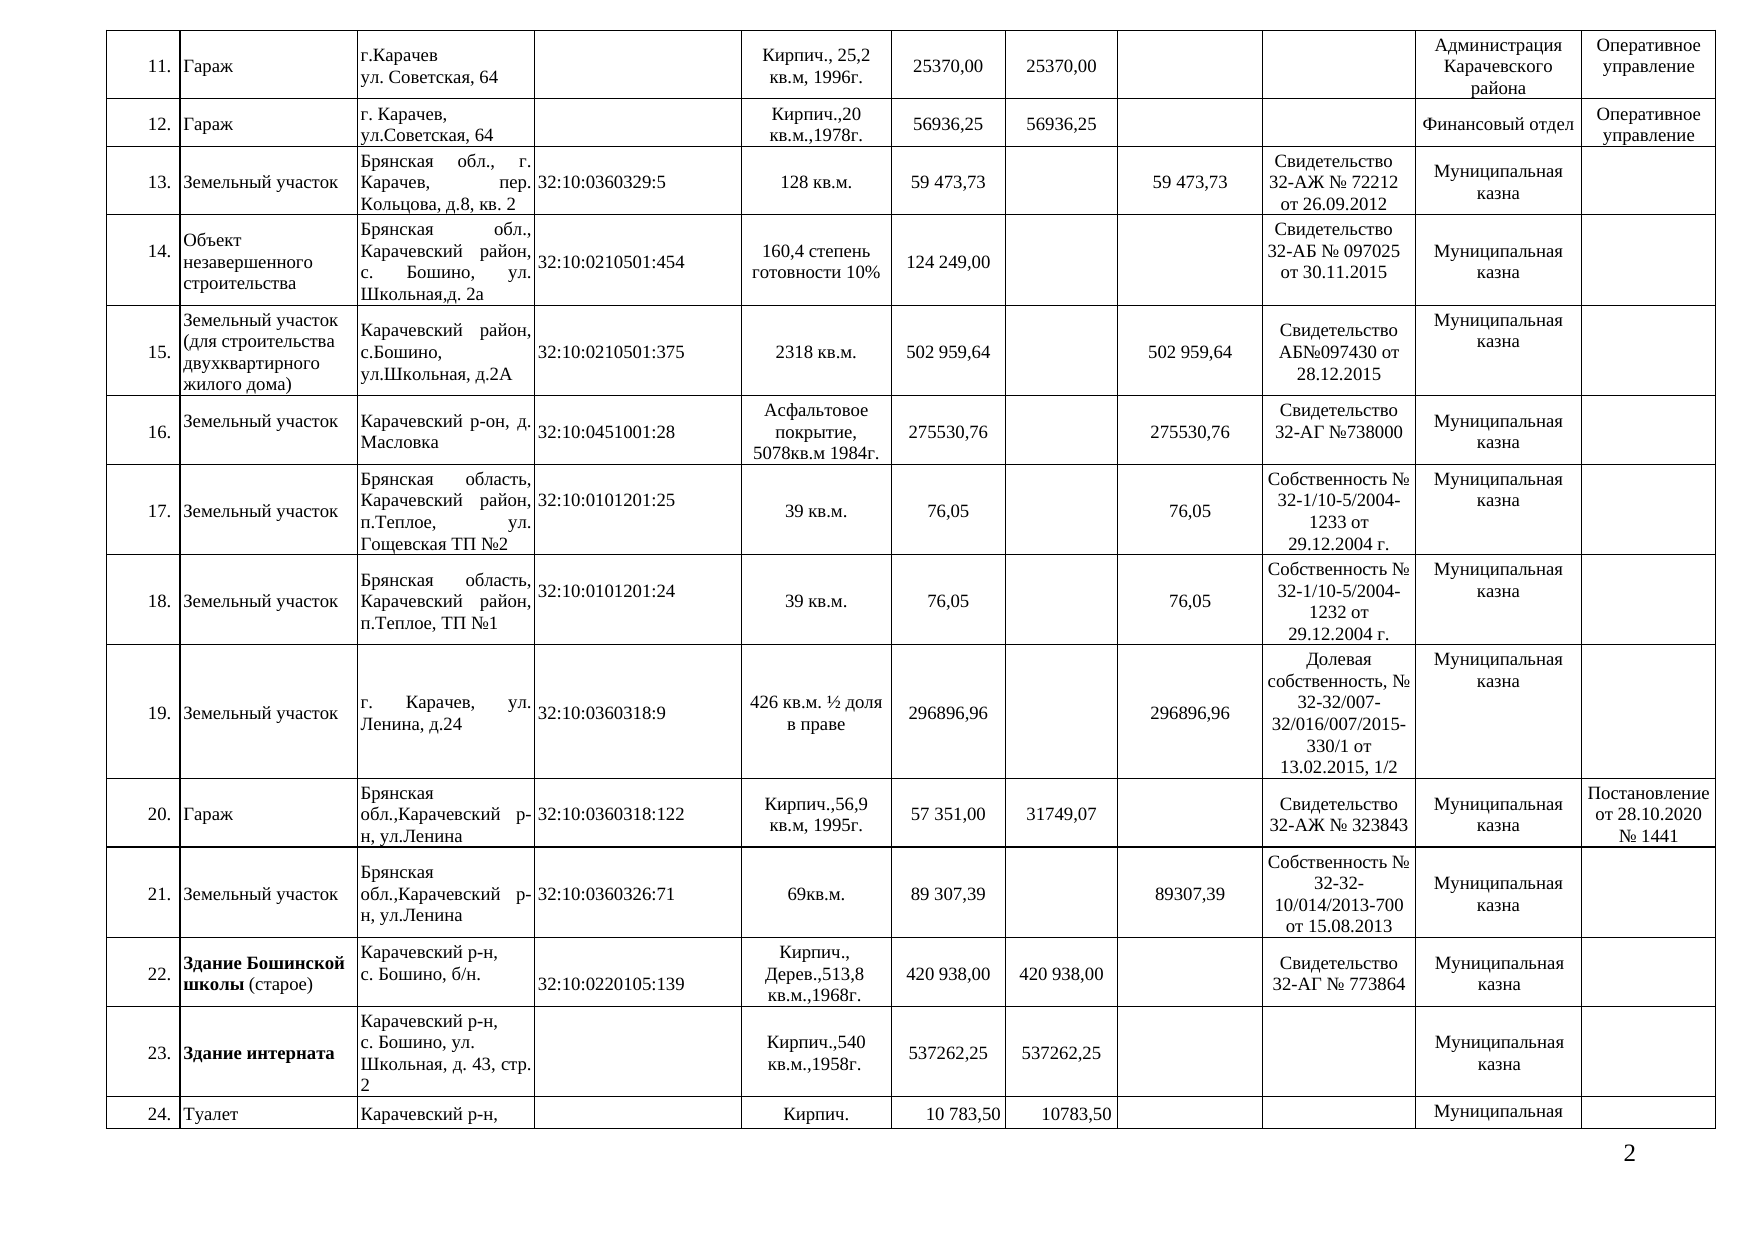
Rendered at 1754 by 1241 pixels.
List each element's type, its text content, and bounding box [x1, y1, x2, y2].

table_cell Муниципальная казна [1416, 147, 1581, 214]
table_cell [107, 306, 179, 395]
table_cell 537262,25 [1006, 1007, 1117, 1096]
table_cell 76,05 [892, 555, 1005, 644]
table_cell [107, 215, 179, 304]
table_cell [1582, 31, 1715, 98]
table_cell Земельный участок [181, 555, 357, 644]
table_cell Муниципальная казна [1416, 1007, 1581, 1096]
table_cell [535, 99, 741, 146]
table_cell 426 кв.м. ½ доля в праве [742, 645, 891, 778]
table_cell [1582, 938, 1715, 1006]
table_cell Гараж [181, 31, 357, 98]
table_cell [1118, 938, 1262, 1006]
table_cell 10 783,50 [892, 1097, 1005, 1128]
table_cell 275530,76 [1118, 396, 1262, 464]
table_cell 502 959,64 [892, 306, 1005, 395]
table_cell 39 кв.м. [742, 465, 891, 554]
table_cell [535, 1097, 741, 1128]
table_cell Свидетельство 32-АЖ № 323843 [1263, 779, 1415, 846]
table_cell 296896,96 [892, 645, 1005, 778]
table_cell Финансовый отдел [1416, 99, 1581, 146]
table_cell 2318 кв.м. [742, 306, 891, 395]
table_cell Брянская область, Карачевский район, п.Теплое, ТП №1 [358, 555, 534, 644]
table_cell Свидетельство 32-АГ №738000 [1263, 396, 1415, 464]
table_cell [1582, 215, 1715, 304]
table_cell Муниципальная казна [1416, 779, 1581, 846]
table_cell [1582, 306, 1715, 395]
table_cell [1582, 1007, 1715, 1096]
table_cell Муниципальная казна [1416, 938, 1581, 1006]
table_cell [1582, 848, 1715, 937]
table_cell Постановление от 28.10.2020 № 1441 [1582, 779, 1715, 846]
table_cell 296896,96 [1118, 645, 1262, 778]
table_cell 89307,39 [1118, 848, 1262, 937]
table_cell 275530,76 [892, 396, 1005, 464]
table_cell Долевая собственность, № 32-32/007-32/016/007/2015-330/1 от 13.02.2015, 1/2 [1263, 645, 1415, 778]
table_cell 160,4 степень готовности 10% [742, 215, 891, 304]
table_cell [107, 396, 179, 464]
table_cell [1118, 1007, 1262, 1096]
table_cell Кирпич.,540 кв.м.,1958г. [742, 1007, 891, 1096]
table_cell Земельный участок [181, 848, 357, 937]
table_cell 56936,25 [892, 99, 1005, 146]
table_cell [107, 147, 179, 214]
table_cell 69кв.м. [742, 848, 891, 937]
table_cell 31749,07 [1006, 779, 1117, 846]
table_cell Карачевский р-н, с. Бошино, б/н. [358, 938, 534, 1006]
table_cell [1006, 848, 1117, 937]
table_cell [107, 1007, 179, 1096]
table_cell 32:10:0220105:139 [535, 938, 741, 1006]
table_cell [358, 1007, 534, 1096]
table_cell [1118, 215, 1262, 304]
table_cell Брянская область, Карачевский район, п.Теплое, ул. Гощевская ТП №2 [358, 465, 534, 554]
table_cell [1006, 306, 1117, 395]
table_cell [535, 1007, 741, 1096]
table_cell [1263, 1007, 1415, 1096]
table_cell Карачевский район, с.Бошино, ул.Школьная, д.2А [358, 306, 534, 395]
table_cell г. Карачев, ул. Ленина, д.24 [358, 645, 534, 778]
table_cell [1416, 31, 1581, 98]
table_cell [107, 465, 179, 554]
table_cell [1118, 1097, 1262, 1128]
table_cell 57 351,00 [892, 779, 1005, 846]
table_cell [1006, 555, 1117, 644]
table_cell Гараж [181, 99, 357, 146]
table_cell [107, 779, 179, 846]
table_cell Гараж [181, 779, 357, 846]
table_cell Свидетельство 32-АЖ № 72212 от 26.09.2012 [1263, 147, 1415, 214]
table_cell [107, 555, 179, 644]
table_cell Брянская обл.,Карачевский р-н, ул.Ленина [358, 779, 534, 846]
table_cell Муниципальная казна [1416, 465, 1581, 554]
table_cell [1582, 465, 1715, 554]
table_cell Свидетельство 32-АГ № 773864 [1263, 938, 1415, 1006]
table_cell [358, 1097, 534, 1128]
table_cell 32:10:0360329:5 [535, 147, 741, 214]
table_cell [1582, 99, 1715, 146]
table_cell [107, 645, 179, 778]
table_cell [107, 31, 179, 98]
table_cell Здание Бошинской школы (старое) [181, 938, 357, 1006]
table_cell [1006, 215, 1117, 304]
table_cell Туалет [181, 1097, 357, 1128]
table_cell Муниципальная казна [1416, 555, 1581, 644]
table_cell [1582, 555, 1715, 644]
table_cell Кирпич. [742, 1097, 891, 1128]
table_cell 76,05 [1118, 465, 1262, 554]
table_cell 59 473,73 [892, 147, 1005, 214]
table_cell 76,05 [892, 465, 1005, 554]
table_cell [1582, 147, 1715, 214]
table_cell 32:10:0101201:24 [535, 555, 741, 644]
table_cell 32:10:0360318:122 [535, 779, 741, 846]
table_cell Земельный участок [181, 645, 357, 778]
table_cell Асфальтовое покрытие, 5078кв.м 1984г. [742, 396, 891, 464]
table_cell 32:10:0360326:71 [535, 848, 741, 937]
table_cell Кирпич.,20 кв.м.,1978г. [742, 99, 891, 146]
table_cell 128 кв.м. [742, 147, 891, 214]
table_cell Объект незавершенного строительства [181, 215, 357, 304]
table_cell 537262,25 [892, 1007, 1005, 1096]
table_cell 32:10:0101201:25 [535, 465, 741, 554]
table_cell Муниципальная казна [1416, 1097, 1581, 1128]
table_cell 25370,00 [892, 31, 1005, 98]
table_cell Муниципальная казна [1416, 848, 1581, 937]
table_cell 89 307,39 [892, 848, 1005, 937]
table_cell [1263, 31, 1415, 98]
table_cell Кирпич.,56,9 кв.м, 1995г. [742, 779, 891, 846]
table_cell Собственность № 32-1/10-5/2004-1233 от 29.12.2004 г. [1263, 465, 1415, 554]
table_cell [1006, 465, 1117, 554]
table_cell [1263, 99, 1415, 146]
table_cell 10783,50 [1006, 1097, 1117, 1128]
table_cell Кирпич., 25,2 кв.м, 1996г. [742, 31, 891, 98]
table_cell 32:10:0451001:28 [535, 396, 741, 464]
table_cell [535, 31, 741, 98]
table_cell Брянская обл.,Карачевский р-н, ул.Ленина [358, 848, 534, 937]
table_cell Земельный участок [181, 147, 357, 214]
table_cell 124 249,00 [892, 215, 1005, 304]
table_cell Земельный участок [181, 465, 357, 554]
table_cell [1118, 99, 1262, 146]
table_cell 32:10:0210501:454 [535, 215, 741, 304]
table_cell Свидетельство 32-АБ № 097025 от 30.11.2015 [1263, 215, 1415, 304]
table_cell Земельный участок (для строительства двухквартирного жилого дома) [181, 306, 357, 395]
table_cell Муниципальная казна [1416, 215, 1581, 304]
table_cell [1006, 396, 1117, 464]
table_cell Собственность № 32-32-10/014/2013-700 от 15.08.2013 [1263, 848, 1415, 937]
table_cell Брянская обл., Карачевский район, с. Бошино, ул. Школьная,д. 2а [358, 215, 534, 304]
table_cell Брянская обл., г. Карачев, пер. Кольцова, д.8, кв. 2 [358, 147, 534, 214]
table_cell [107, 938, 179, 1006]
table_cell Карачевский р-он, д. Масловка [358, 396, 534, 464]
table_cell 420 938,00 [1006, 938, 1117, 1006]
table_cell Здание интерната [181, 1007, 357, 1096]
table_cell г. Карачев, ул.Советская, 64 [358, 99, 534, 146]
table_cell [107, 1097, 179, 1128]
table_cell 25370,00 [1006, 31, 1117, 98]
table_cell Свидетельство АБ№097430 от 28.12.2015 [1263, 306, 1415, 395]
table_cell 502 959,64 [1118, 306, 1262, 395]
table_cell [1263, 1097, 1415, 1128]
table_cell Муниципальная казна [1416, 645, 1581, 778]
table_cell Собственность № 32-1/10-5/2004-1232 от 29.12.2004 г. [1263, 555, 1415, 644]
table_cell [1006, 645, 1117, 778]
table_cell Кирпич., Дерев.,513,8 кв.м.,1968г. [742, 938, 891, 1006]
table_cell Земельный участок [181, 396, 357, 464]
table_cell 59 473,73 [1118, 147, 1262, 214]
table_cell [358, 31, 534, 98]
table_cell 56936,25 [1006, 99, 1117, 146]
table_cell [107, 99, 179, 146]
table_cell Муниципальная казна [1416, 396, 1581, 464]
table_cell [1582, 1097, 1715, 1128]
table_cell 420 938,00 [892, 938, 1005, 1006]
table_cell [1118, 31, 1262, 98]
table_cell Муниципальная казна [1416, 306, 1581, 395]
table_cell [1582, 396, 1715, 464]
table_cell 32:10:0360318:9 [535, 645, 741, 778]
table_cell [1582, 645, 1715, 778]
table_cell [1006, 147, 1117, 214]
table_cell 76,05 [1118, 555, 1262, 644]
table_cell 32:10:0210501:375 [535, 306, 741, 395]
table_cell 39 кв.м. [742, 555, 891, 644]
table_cell [107, 848, 179, 937]
table_cell [1118, 779, 1262, 846]
